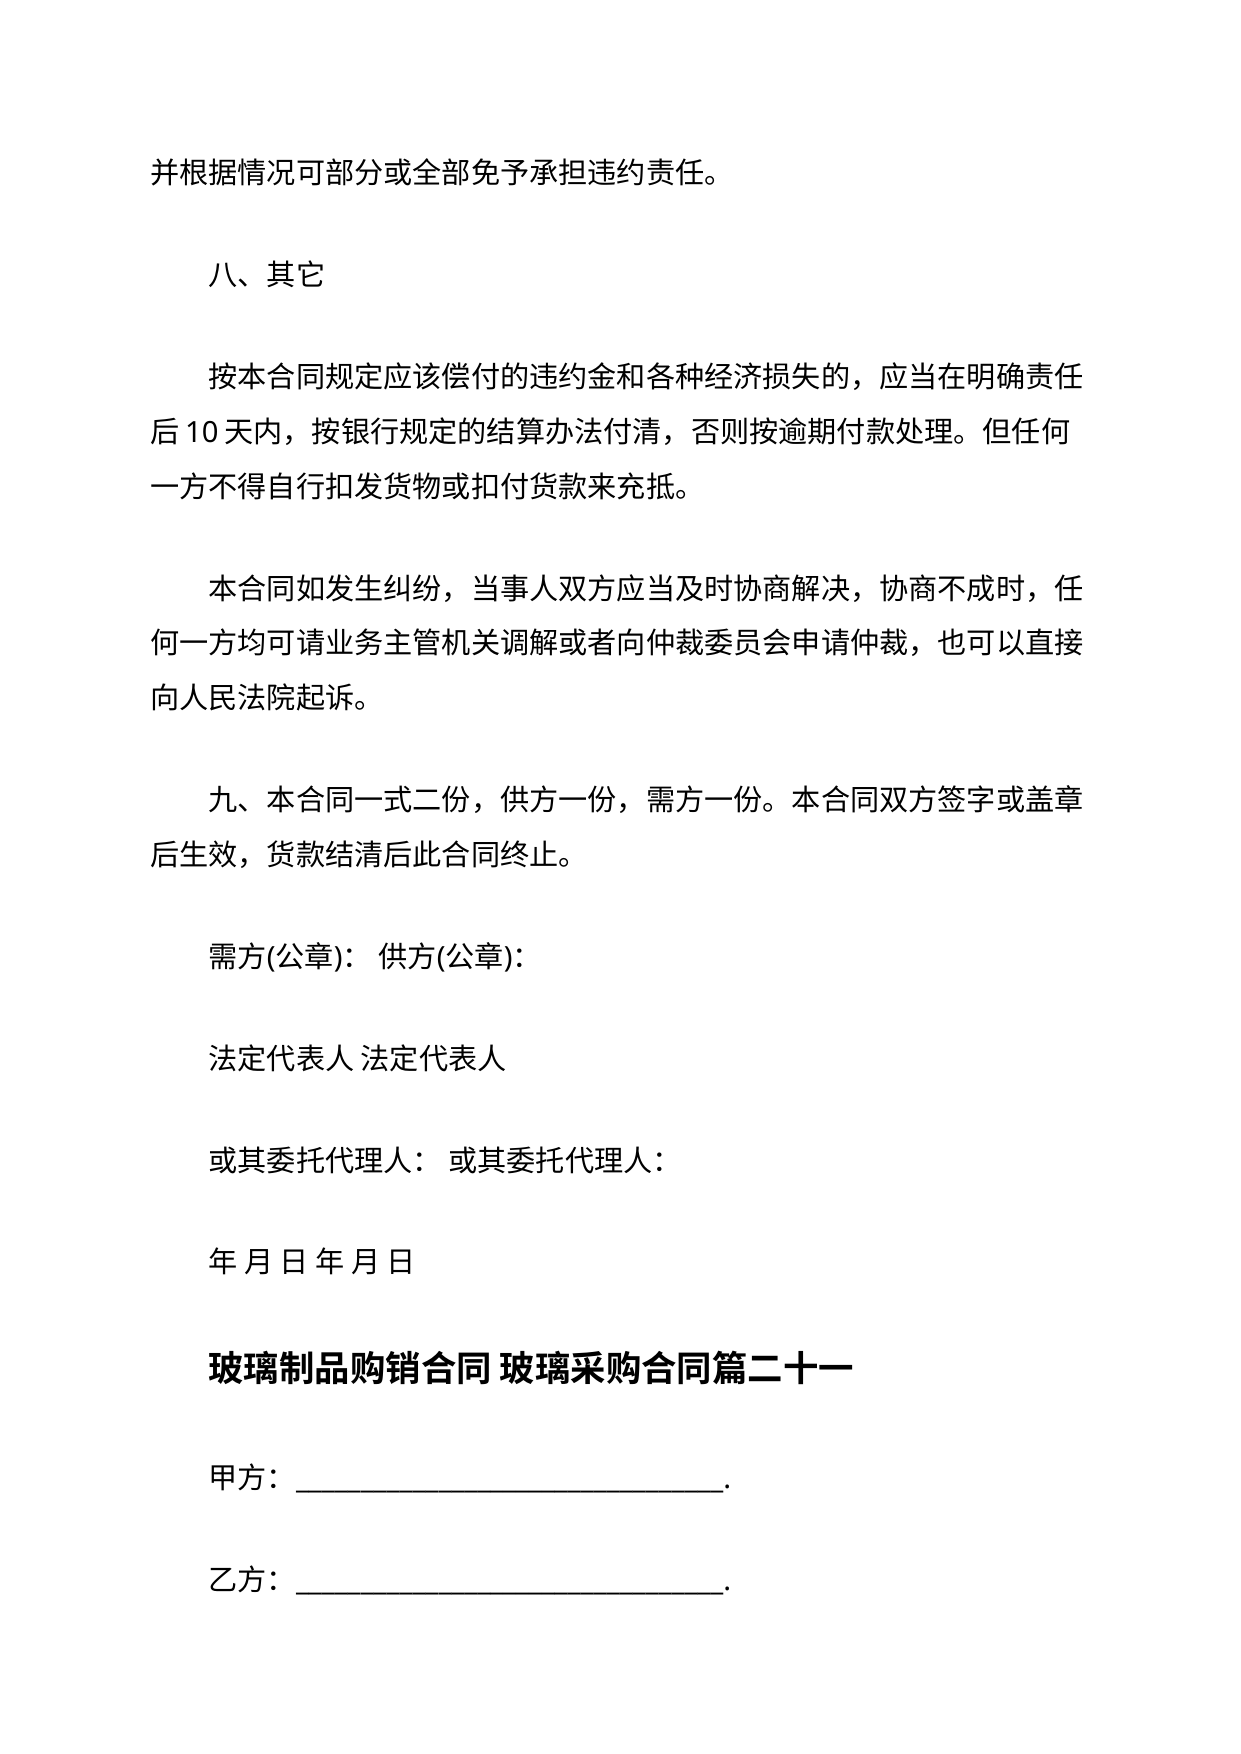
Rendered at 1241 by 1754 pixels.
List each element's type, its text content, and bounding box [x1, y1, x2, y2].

text 法定代表人 法定代表人 [150, 1035, 1090, 1078]
text 甲方：_________________________________. [150, 1454, 1090, 1497]
text 需方(公章)： 供方(公章)： [150, 933, 1090, 976]
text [150, 150, 1090, 192]
text 乙方：_________________________________. [150, 1556, 1090, 1598]
text 本合同如发生纠纷，当事人双方应当及时协商解决，协商不成时，任何一方均可请业务主管机关调解或者向仲裁委员会申请仲裁，也可以直接向人民法院起诉。 [150, 565, 1090, 717]
text 或其委托代理人： 或其委托代理人： [150, 1137, 1090, 1179]
text 八、其它 [150, 252, 1090, 294]
text 按本合同规定应该偿付的违约金和各种经济损失的，应当在明确责任后10天内，按银行规定的结算办法付清，否则按逾期付款处理。但任何一方不得自行扣发货物或扣付货款来充抵。 [150, 353, 1090, 506]
text 玻璃制品购销合同 玻璃采购合同篇二十一 [150, 1341, 1090, 1392]
text 九、本合同一式二份，供方一份，需方一份。本合同双方签字或盖章后生效，货款结清后此合同终止。 [150, 777, 1090, 874]
text 年 月 日 年 月 日 [150, 1239, 1090, 1281]
